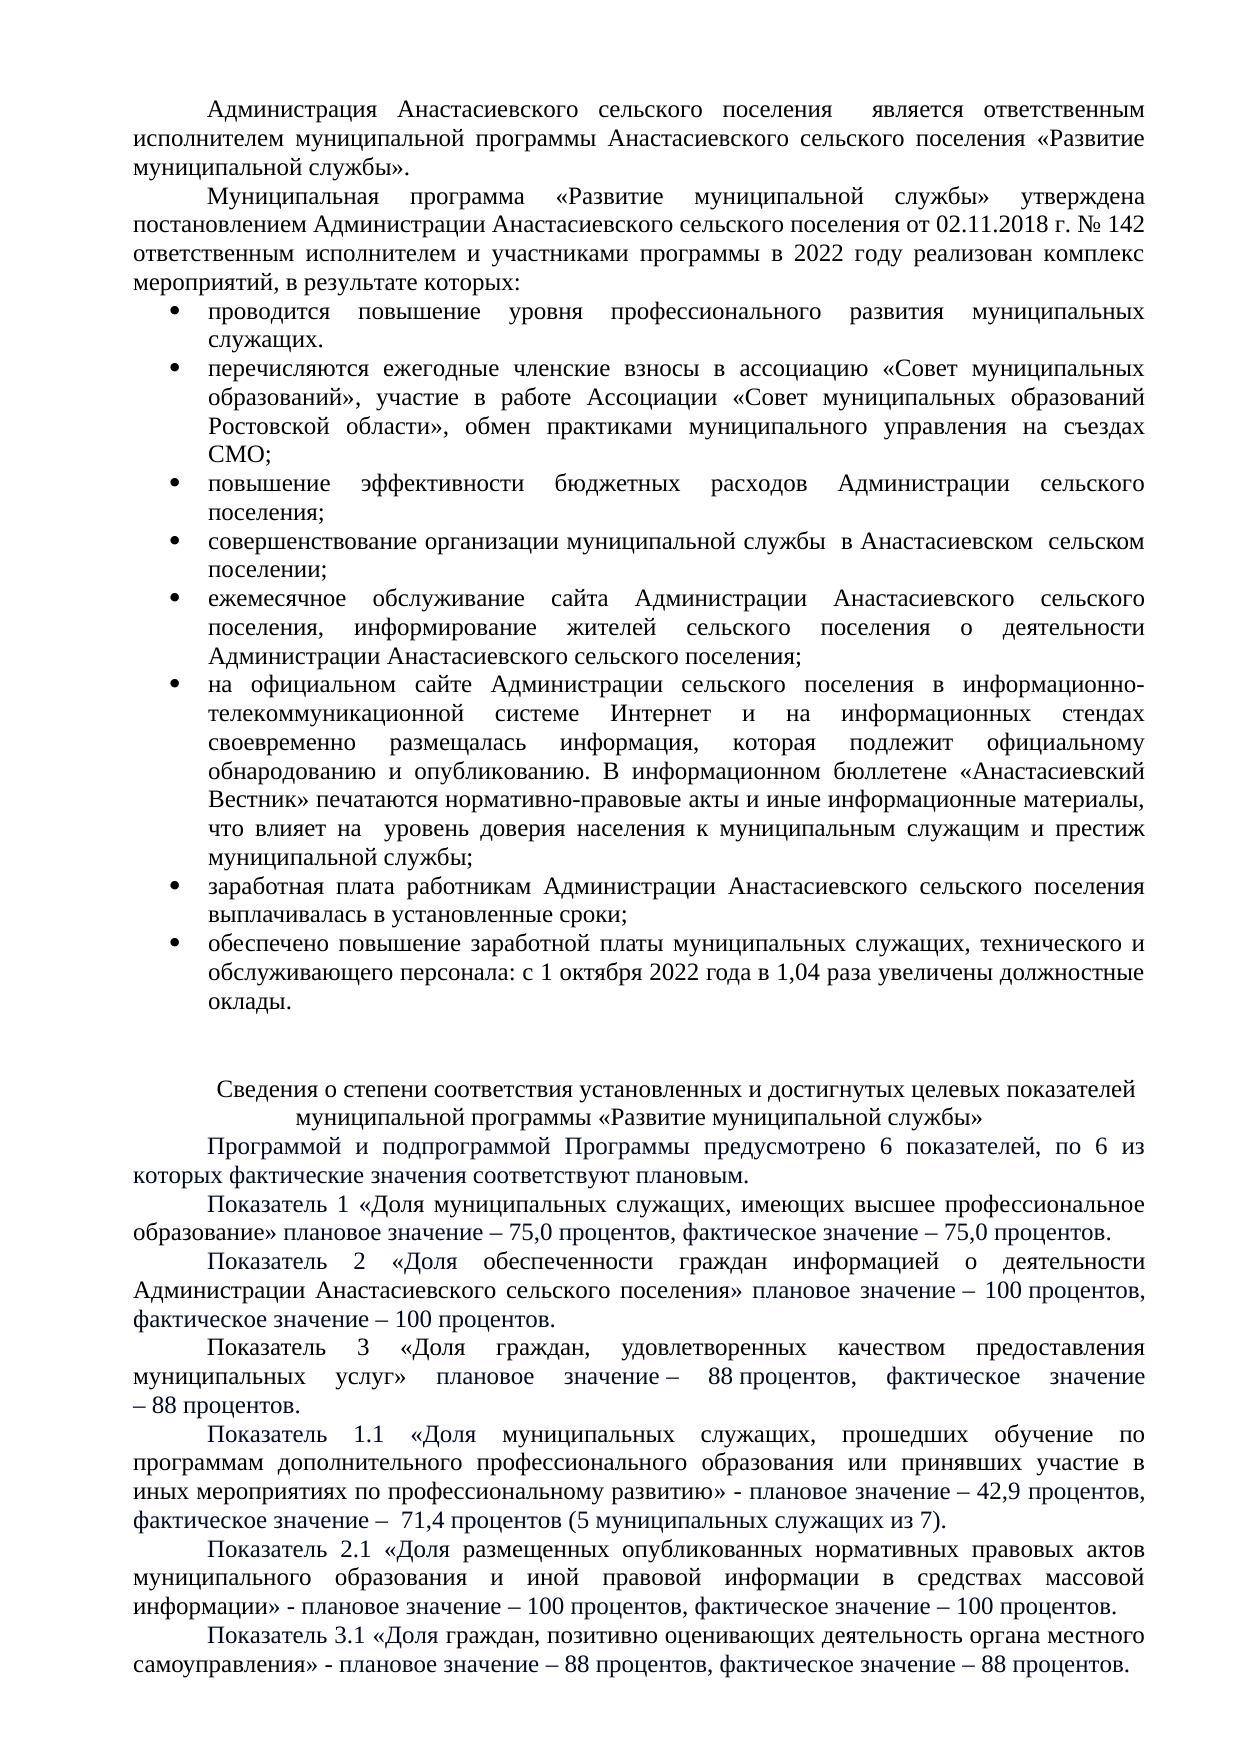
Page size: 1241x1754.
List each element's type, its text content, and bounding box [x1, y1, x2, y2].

list Сведения о степени соответствия установленных и достигнутых целевых показателей муниципальной программы «Развитие муниципальной службы» [133, 1074, 1146, 1131]
list обеспечено повышение заработной платы муниципальных служащих, технического и обслуживающего персонала: с 1 октября 2022 года в 1,04 раза увеличены должностные оклады. [170, 928, 1146, 1014]
text Показатель 2.1 «Доля размещенных опубликованных нормативных правовых актов муниципального образования и иной правовой информации в средствах массовой информации» - плановое значение – 100 процентов, фактическое значение – 100 процентов. [133, 1534, 1146, 1620]
list перечисляются ежегодные членские взносы в ассоциацию «Совет муниципальных образований», участие в работе Ассоциации «Совет муниципальных образований Ростовской области», обмен практиками муниципального управления на съездах СМО; [170, 353, 1146, 468]
text Администрация Анастасиевского сельского поселения является ответственным исполнителем муниципальной программы Анастасиевского сельского поселения «Развитие муниципальной службы». [133, 94, 1146, 181]
text Показатель 1.1 «Доля муниципальных служащих, прошедших обучение по программам дополнительного профессионального образования или принявших участие в иных мероприятиях по профессиональному развитию» - плановое значение – 42,9 процентов, фактическое значение – 71,4 процентов (5 муниципальных служащих из 7). [133, 1419, 1146, 1534]
text Показатель 3.1 «Доля граждан, позитивно оценивающих деятельность органа местного самоуправления» - плановое значение – 88 процентов, фактическое значение – 88 процентов. [133, 1620, 1146, 1677]
text Показатель 3 «Доля граждан, удовлетворенных качеством предоставления муниципальных услуг» плановое значение – 88 процентов, фактическое значение – 88 процентов. [133, 1332, 1146, 1419]
list ежемесячное обслуживание сайта Администрации Анастасиевского сельского поселения, информирование жителей сельского поселения о деятельности Администрации Анастасиевского сельского поселения; [170, 583, 1146, 669]
list заработная плата работникам Администрации Анастасиевского сельского поселения выплачивалась в установленные сроки; [170, 871, 1146, 928]
text Показатель 2 «Доля обеспеченности граждан информацией о деятельности Администрации Анастасиевского сельского поселения» плановое значение – 100 процентов, фактическое значение – 100 процентов. [133, 1246, 1146, 1332]
list на официальном сайте Администрации сельского поселения в информационно-телекоммуникационной системе Интернет и на информационных стендах своевременно размещалась информация, которая подлежит официальному обнародованию и опубликованию. В информационном бюллетене «Анастасиевский Вестник» печатаются нормативно-правовые акты и иные информационные материалы, что влияет на уровень доверия населения к муниципальным служащим и престиж муниципальной службы; [170, 669, 1146, 871]
text Программой и подпрограммой Программы предусмотрено 6 показателей, по 6 из которых фактические значения соответствуют плановым. [133, 1131, 1146, 1189]
list проводится повышение уровня профессионального развития муниципальных служащих. [170, 296, 1146, 353]
list совершенствование организации муниципальной службы в Анастасиевском сельском поселении; [170, 526, 1146, 583]
text Муниципальная программа «Развитие муниципальной службы» утверждена постановлением Администрации Анастасиевского сельского поселения от 02.11.2018 г. № 142 ответственным исполнителем и участниками программы в 2022 году реализован комплекс мероприятий, в результате которых: [133, 181, 1146, 296]
list повышение эффективности бюджетных расходов Администрации сельского поселения; [170, 468, 1146, 526]
text Показатель 1 «Доля муниципальных служащих, имеющих высшее профессиональное образование» плановое значение – 75,0 процентов, фактическое значение – 75,0 процентов. [133, 1189, 1146, 1246]
